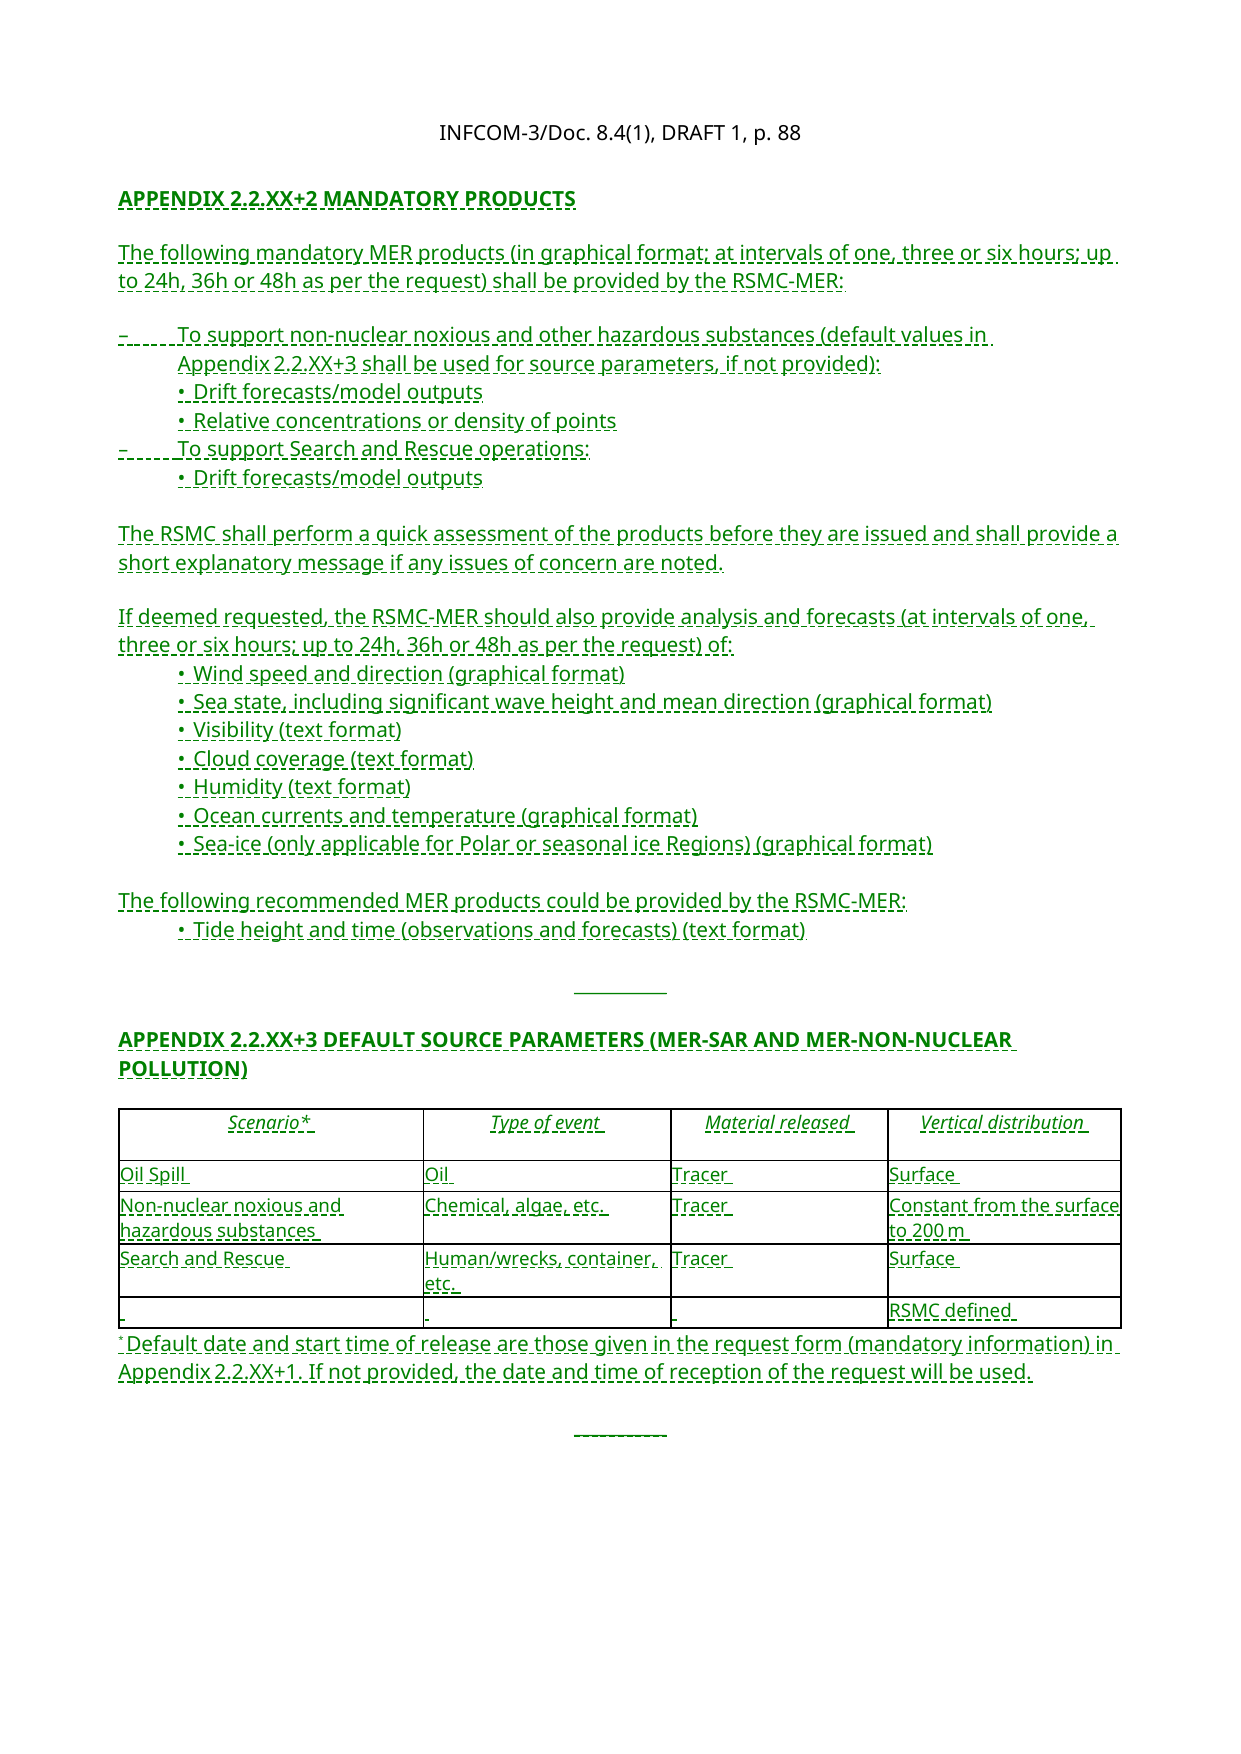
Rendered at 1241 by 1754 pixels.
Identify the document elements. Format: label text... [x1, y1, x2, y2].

text • Drift forecasts/model outputs [177, 463, 1122, 491]
text • Humidity (text format) [177, 772, 1122, 801]
table_cell [120, 1298, 423, 1327]
table_header Material released [672, 1110, 887, 1159]
text • Relative concentrations or density of points [177, 406, 1122, 434]
table_cell Constant from the surface to 200 m [889, 1192, 1120, 1243]
text • Cloud coverage (text format) [177, 744, 1122, 772]
text APPENDIX 2.2.XX+2 MANDATORY PRODUCTS [118, 184, 1122, 212]
text • Wind speed and direction (graphical format) [177, 659, 1122, 687]
table_cell Human/wrecks, container, etc. [424, 1245, 670, 1296]
text APPENDIX 2.2.XX+3 DEFAULT SOURCE PARAMETERS (MER-SAR AND MER-NON-NUCLEAR POLLUTION) [118, 1026, 1122, 1082]
text • Visibility (text format) [177, 716, 1122, 744]
text • Ocean currents and temperature (graphical format) [177, 801, 1122, 829]
text – To support Search and Rescue operations: [118, 434, 1122, 463]
table_cell Oil Spill [120, 1161, 423, 1191]
text The following mandatory MER products (in graphical format; at intervals of one, three or six hours; up to 24h, 36h or 48h as per the request) shall be provided by the RSMC-MER: [118, 238, 1122, 295]
table_cell Tracer [672, 1245, 887, 1296]
text • Drift forecasts/model outputs [177, 377, 1122, 406]
table_cell Tracer [672, 1161, 887, 1191]
table_cell Tracer [672, 1192, 887, 1243]
table_cell Oil [424, 1161, 670, 1191]
text • Sea-ice (only applicable for Polar or seasonal ice Regions) (graphical format) [177, 829, 1122, 858]
text If deemed requested, the RSMC-MER should also provide analysis and forecasts (at intervals of one, three or six hours; up to 24h, 36h or 48h as per the request) of: [118, 602, 1122, 659]
table_cell [424, 1298, 670, 1327]
text __________ [118, 1411, 1122, 1439]
table_header Vertical distribution [889, 1110, 1120, 1159]
text The following recommended MER products could be provided by the RSMC-MER: [118, 886, 1122, 915]
text * Default date and start time of release are those given in the request form (mandatory information) in Appendix 2.2.XX+1. If not provided, the date and time of reception of the request will be used. [118, 1329, 1122, 1386]
table_cell [672, 1298, 887, 1327]
table_header Type of event [424, 1110, 670, 1159]
text The RSMC shall perform a quick assessment of the products before they are issued and shall provide a short explanatory message if any issues of concern are noted. [118, 519, 1122, 576]
table_cell Surface [889, 1161, 1120, 1191]
table_cell RSMC defined [889, 1298, 1120, 1327]
table_cell Chemical, algae, etc. [424, 1192, 670, 1243]
table_cell Surface [889, 1245, 1120, 1296]
text – To support non-nuclear noxious and other hazardous substances (default values in Appendix 2.2.XX+3 shall be used for source parameters, if not provided): [118, 320, 1122, 377]
text __________ [118, 969, 1122, 997]
table_cell Search and Rescue [120, 1245, 423, 1296]
text • Tide height and time (observations and forecasts) (text format) [177, 915, 1122, 943]
table_header Scenario* [120, 1110, 423, 1159]
text • Sea state, including significant wave height and mean direction (graphical format) [177, 687, 1122, 716]
table_cell Non-nuclear noxious and hazardous substances [120, 1192, 423, 1243]
